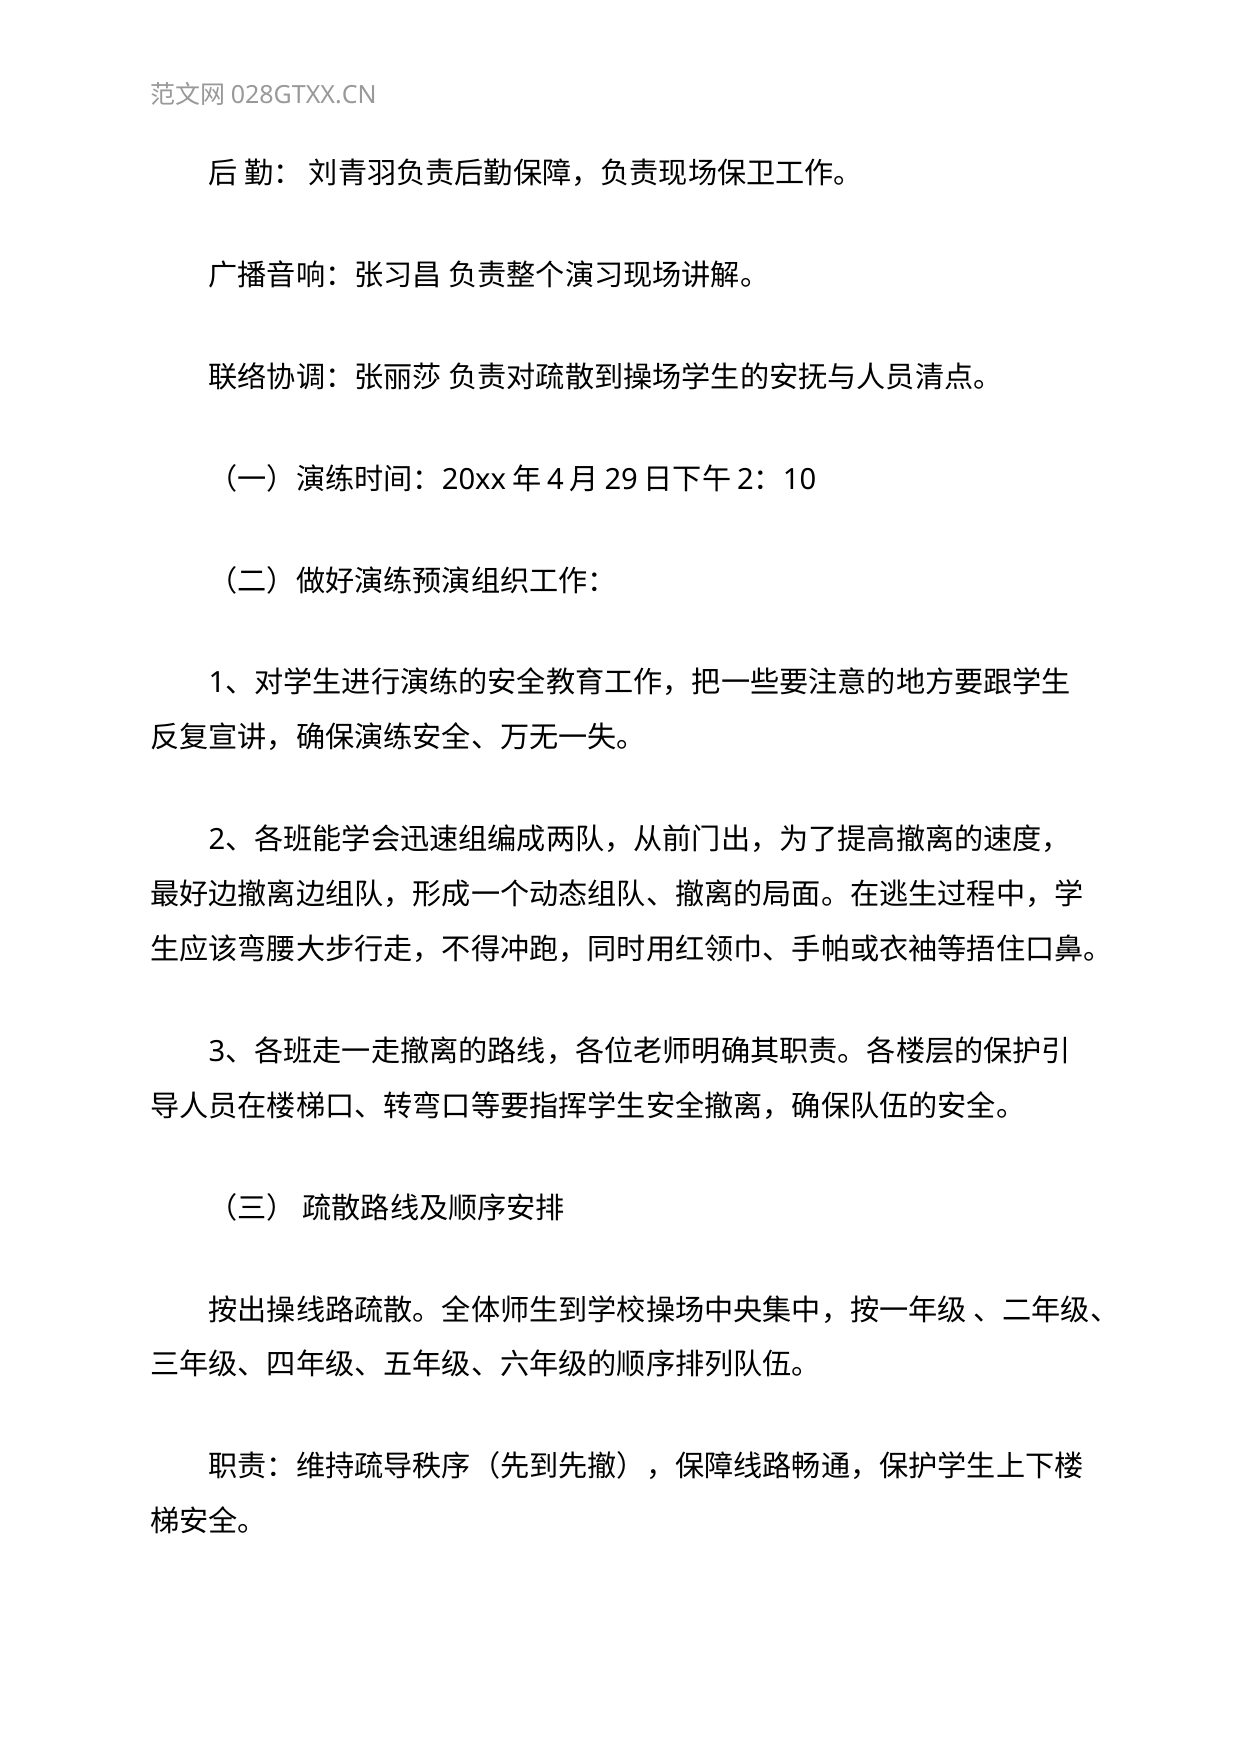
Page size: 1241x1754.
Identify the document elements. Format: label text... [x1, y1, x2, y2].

text 联络协调：张丽莎 负责对疏散到操场学生的安抚与人员清点。 [150, 353, 1090, 396]
text （一）演练时间：20xx年4月29日下午2：10 [150, 455, 1090, 498]
text 职责：维持疏导秩序（先到先撤），保障线路畅通，保护学生上下楼梯安全。 [150, 1443, 1090, 1540]
text 按出操线路疏散。全体师生到学校操场中央集中，按一年级 、二年级、三年级、四年级、五年级、六年级的顺序排列队伍。 [150, 1286, 1090, 1383]
text （三） 疏散路线及顺序安排 [150, 1184, 1090, 1227]
text 后 勤： 刘青羽负责后勤保障，负责现场保卫工作。 [150, 150, 1090, 192]
text 3、各班走一走撤离的路线，各位老师明确其职责。各楼层的保护引导人员在楼梯口、转弯口等要指挥学生安全撤离，确保队伍的安全。 [150, 1027, 1090, 1125]
text 广播音响：张习昌 负责整个演习现场讲解。 [150, 252, 1090, 294]
text 2、各班能学会迅速组编成两队，从前门出，为了提高撤离的速度，最好边撤离边组队，形成一个动态组队、撤离的局面。在逃生过程中，学生应该弯腰大步行走，不得冲跑，同时用红领巾、手帕或衣袖等捂住口鼻。 [150, 816, 1090, 968]
text 1、对学生进行演练的安全教育工作，把一些要注意的地方要跟学生反复宣讲，确保演练安全、万无一失。 [150, 659, 1090, 756]
text （二）做好演练预演组织工作： [150, 557, 1090, 599]
